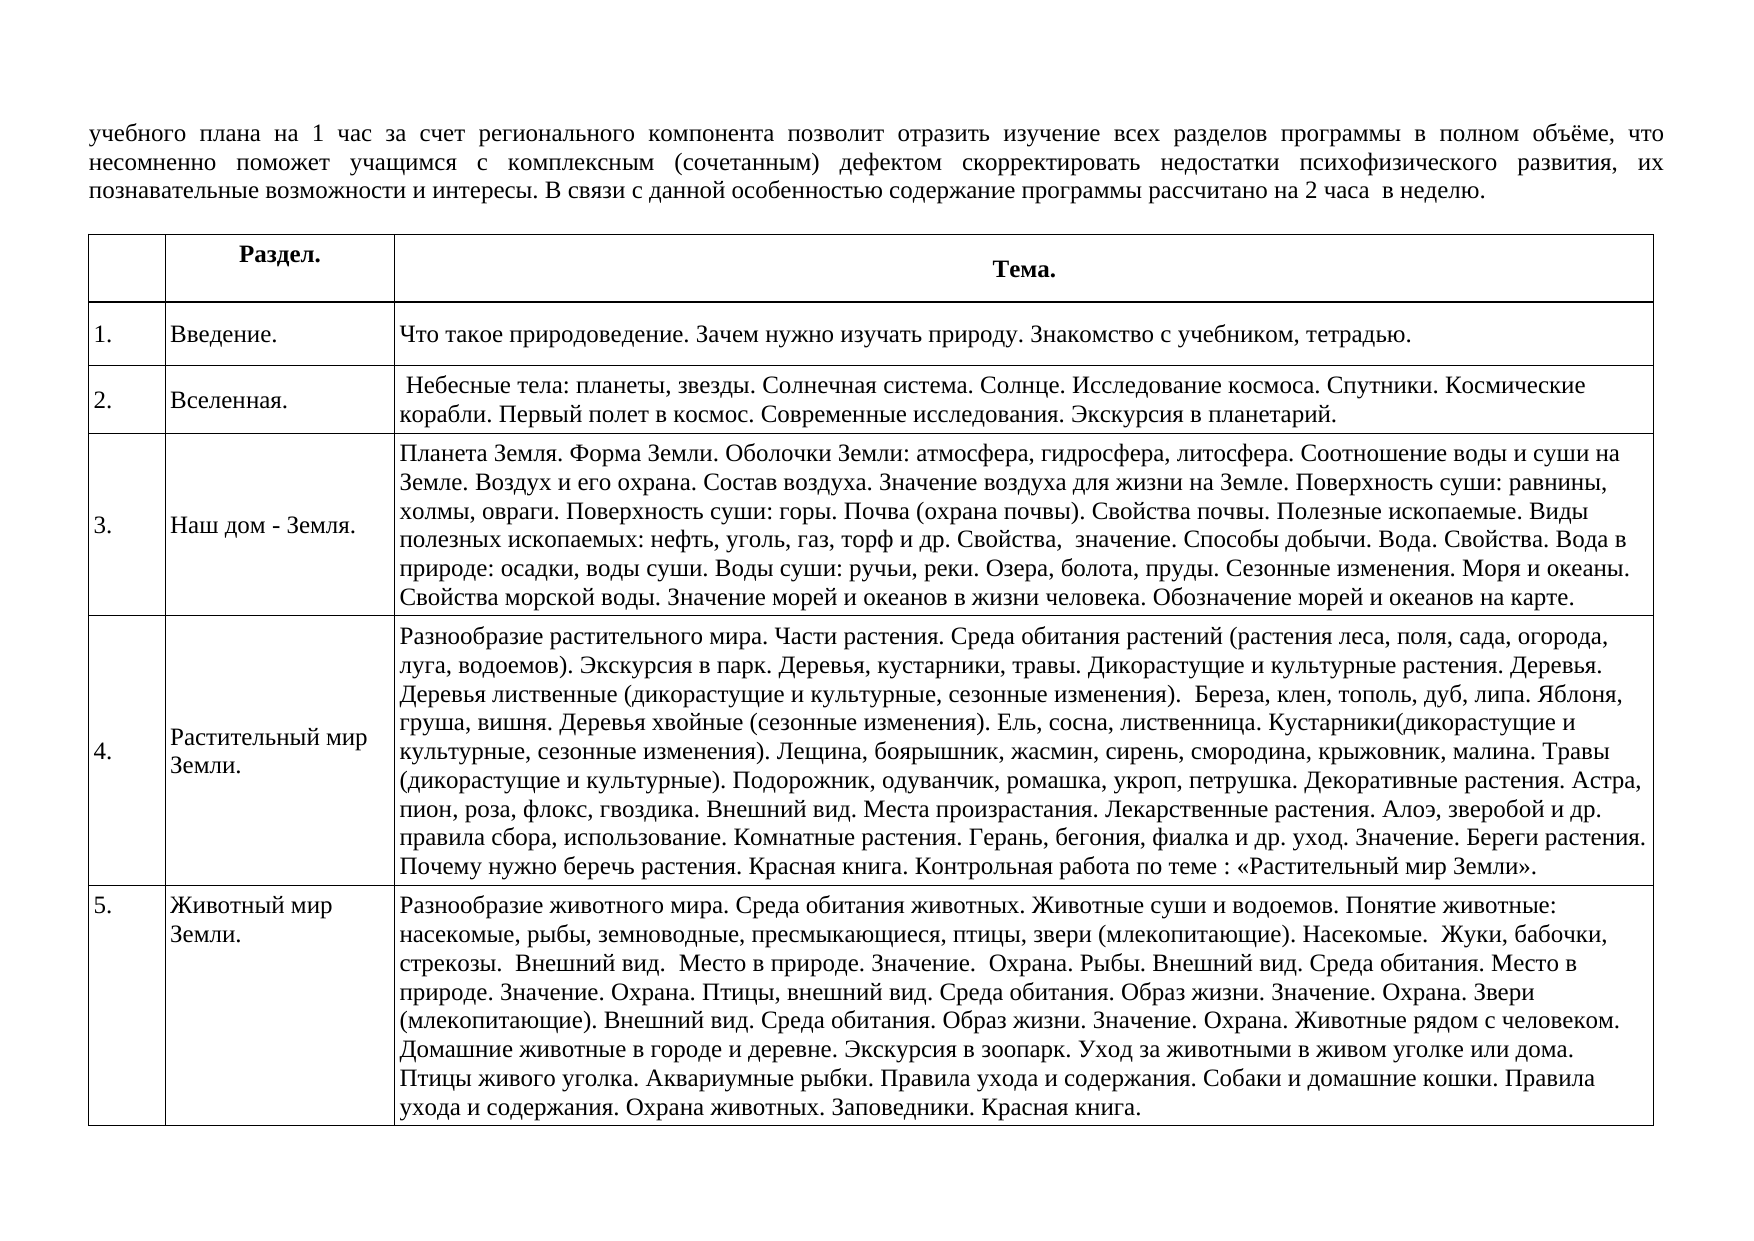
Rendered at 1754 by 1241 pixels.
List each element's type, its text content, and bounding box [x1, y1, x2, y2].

table_cell 4. [89, 616, 165, 884]
table_cell 5. [89, 886, 165, 1125]
table_cell Планета Земля. Форма Земли. Оболочки Земли: атмосфера, гидросфера, литосфера. Соотношение воды и суши на Земле. Воздух и его охрана. Состав воздуха. Значение воздуха для жизни на Земле. Поверхность суши: равнины, холмы, овраги. Поверхность суши: горы. Почва (охрана почвы). Свойства почвы. Полезные ископаемые. Виды полезных ископаемых: нефть, уголь, газ, торф и др. Свойства, значение. Способы добычи. Вода. Свойства. Вода в природе: осадки, воды суши. Воды суши: ручьи, реки. Озера, болота, пруды. Сезонные изменения. Моря и океаны. Свойства морской воды. Значение морей и океанов в жизни человека. Обозначение морей и океанов на карте. [395, 434, 1653, 615]
table_cell 2. [89, 366, 165, 432]
table_header Раздел. [166, 235, 394, 301]
table_cell Растительный мир Земли. [166, 616, 394, 884]
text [89, 118, 1665, 204]
table_cell Наш дом - Земля. [166, 434, 394, 615]
table_cell Что такое природоведение. Зачем нужно изучать природу. Знакомство с учебником, тетрадью. [395, 303, 1653, 364]
table_cell 1. [89, 303, 165, 364]
table_header Тема. [395, 235, 1653, 301]
table_cell [1654, 885, 1665, 1125]
table_cell 3. [89, 434, 165, 615]
table_cell Вселенная. [166, 366, 394, 432]
table_cell Разнообразие животного мира. Среда обитания животных. Животные суши и водоемов. Понятие животные: насекомые, рыбы, земноводные, пресмыкающиеся, птицы, звери (млекопитающие). Насекомые. Жуки, бабочки, стрекозы. Внешний вид. Место в природе. Значение. Охрана. Рыбы. Внешний вид. Среда обитания. Место в природе. Значение. Охрана. Птицы, внешний вид. Среда обитания. Образ жизни. Значение. Охрана. Звери (млекопитающие). Внешний вид. Среда обитания. Образ жизни. Значение. Охрана. Животные рядом с человеком. Домашние животные в городе и деревне. Экскурсия в зоопарк. Уход за животными в живом уголке или дома. Птицы живого уголка. Аквариумные рыбки. Правила ухода и содержания. Собаки и домашние кошки. Правила ухода и содержания. Охрана животных. Заповедники. Красная книга. [395, 886, 1653, 1125]
table_cell Небесные тела: планеты, звезды. Солнечная система. Солнце. Исследование космоса. Спутники. Космические корабли. Первый полет в космос. Современные исследования. Экскурсия в планетарий. [395, 366, 1653, 432]
table_cell Введение. [166, 303, 394, 364]
table_cell Разнообразие растительного мира. Части растения. Среда обитания растений (растения леса, поля, сада, огорода, луга, водоемов). Экскурсия в парк. Деревья, кустарники, травы. Дикорастущие и культурные растения. Деревья. Деревья лиственные (дикорастущие и культурные, сезонные изменения). Береза, клен, тополь, дуб, липа. Яблоня, груша, вишня. Деревья хвойные (сезонные изменения). Ель, сосна, лиственница. Кустарники(дикорастущие и культурные, сезонные изменения). Лещина, боярышник, жасмин, сирень, смородина, крыжовник, малина. Травы (дикорастущие и культурные). Подорожник, одуванчик, ромашка, укроп, петрушка. Декоративные растения. Астра, пион, роза, флокс, гвоздика. Внешний вид. Места произрастания. Лекарственные растения. Алоэ, зверобой и др. правила сбора, использование. Комнатные растения. Герань, бегония, фиалка и др. уход. Значение. Береги растения. Почему нужно беречь растения. Красная книга. Контрольная работа по теме : «Растительный мир Земли». [395, 616, 1653, 884]
table_cell Животный мир Земли. [166, 886, 394, 1125]
table_header [89, 235, 165, 301]
